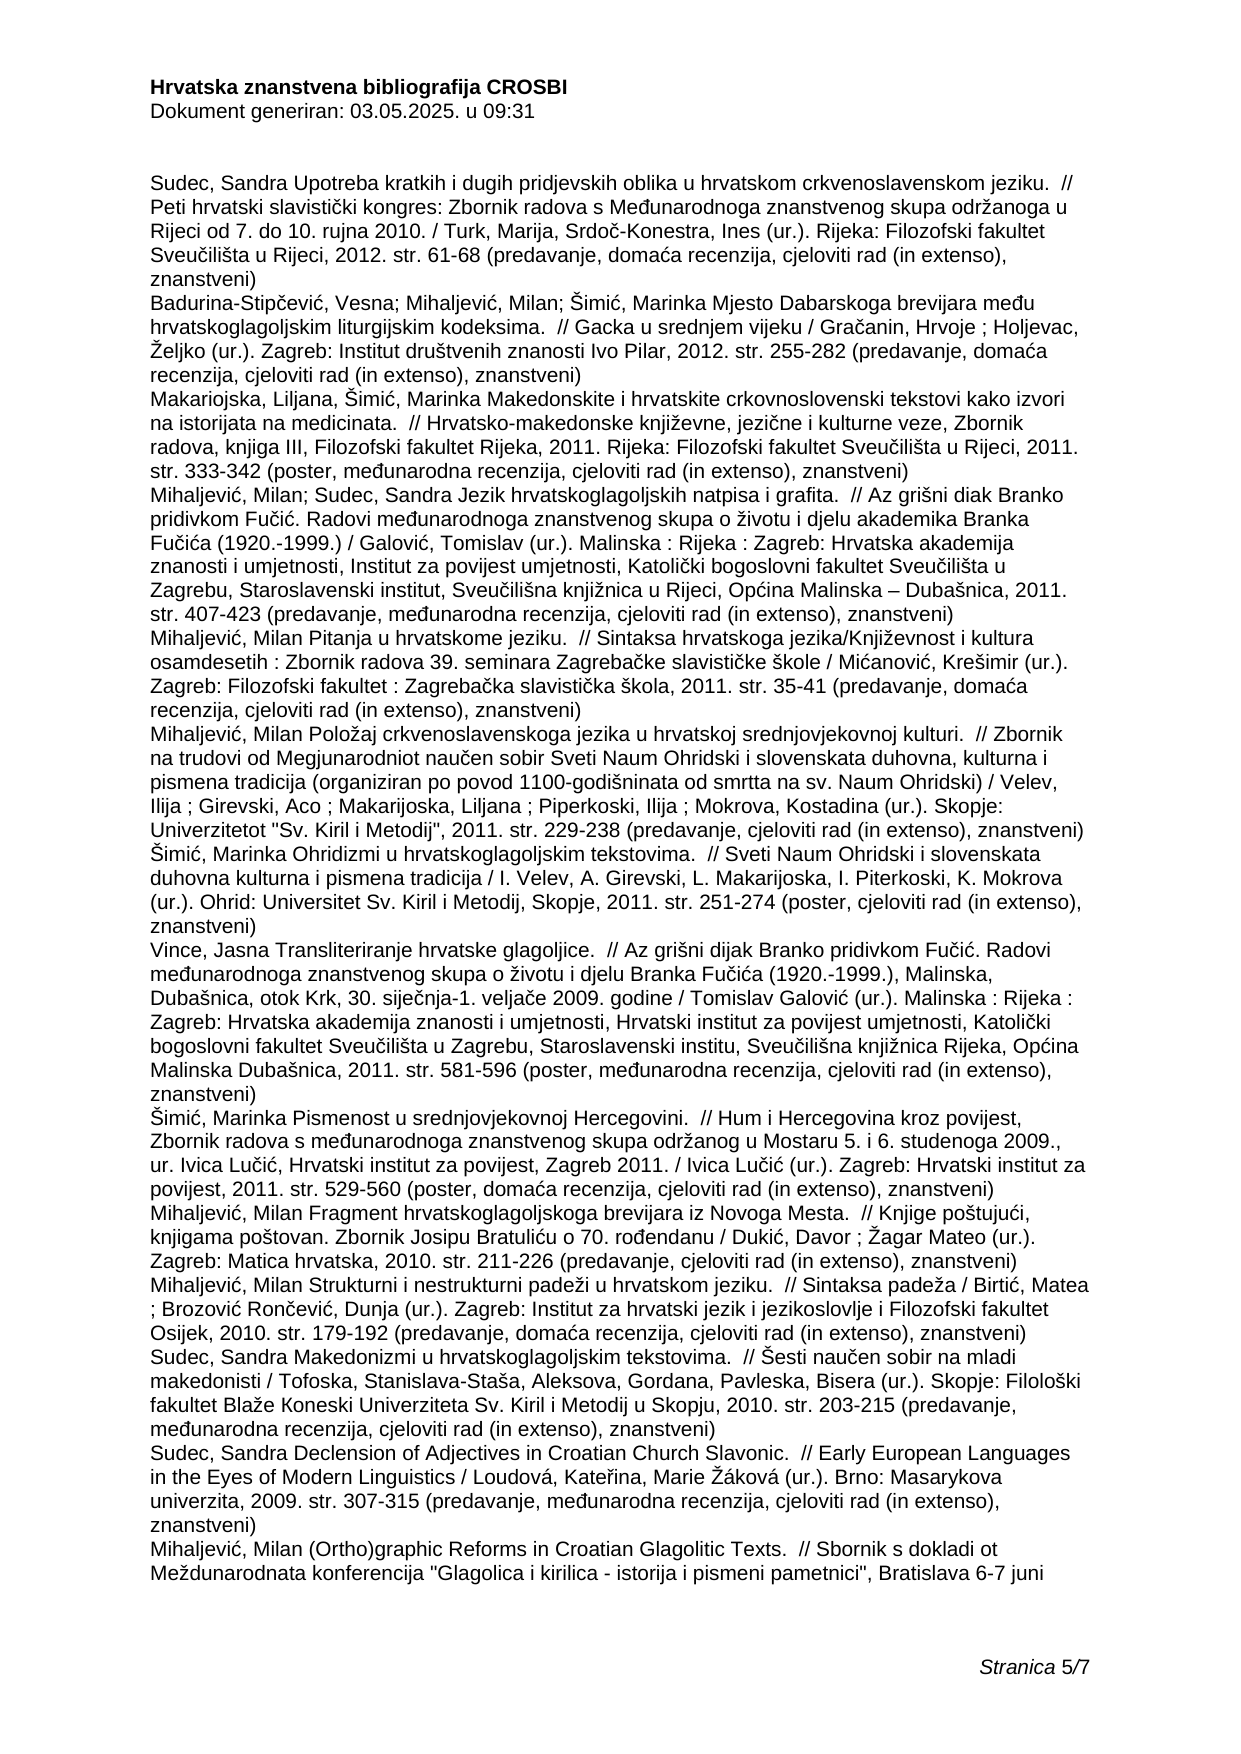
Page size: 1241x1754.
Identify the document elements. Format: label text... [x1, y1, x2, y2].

text Sudec, Sandra [150, 171, 1090, 291]
text Sudec, Sandra [150, 1345, 1090, 1441]
text Badurina-Stipčević, Vesna; Mihaljević, Milan; Šimić, Marinka [150, 291, 1090, 387]
text Mihaljević, Milan [150, 722, 1090, 842]
text Mihaljević, Milan [150, 626, 1090, 722]
text Šimić, Marinka [150, 1105, 1090, 1201]
text Šimić, Marinka [150, 842, 1090, 938]
text Makariojska, Liljana, Šimić, Marinka [150, 387, 1090, 482]
text Sudec, Sandra [150, 1441, 1090, 1537]
text Mihaljević, Milan; Sudec, Sandra [150, 482, 1090, 626]
text Mihaljević, Milan [150, 1201, 1090, 1273]
text Vince, Jasna [150, 938, 1090, 1105]
text Mihaljević, Milan [150, 1537, 1090, 1584]
text Mihaljević, Milan [150, 1273, 1090, 1345]
